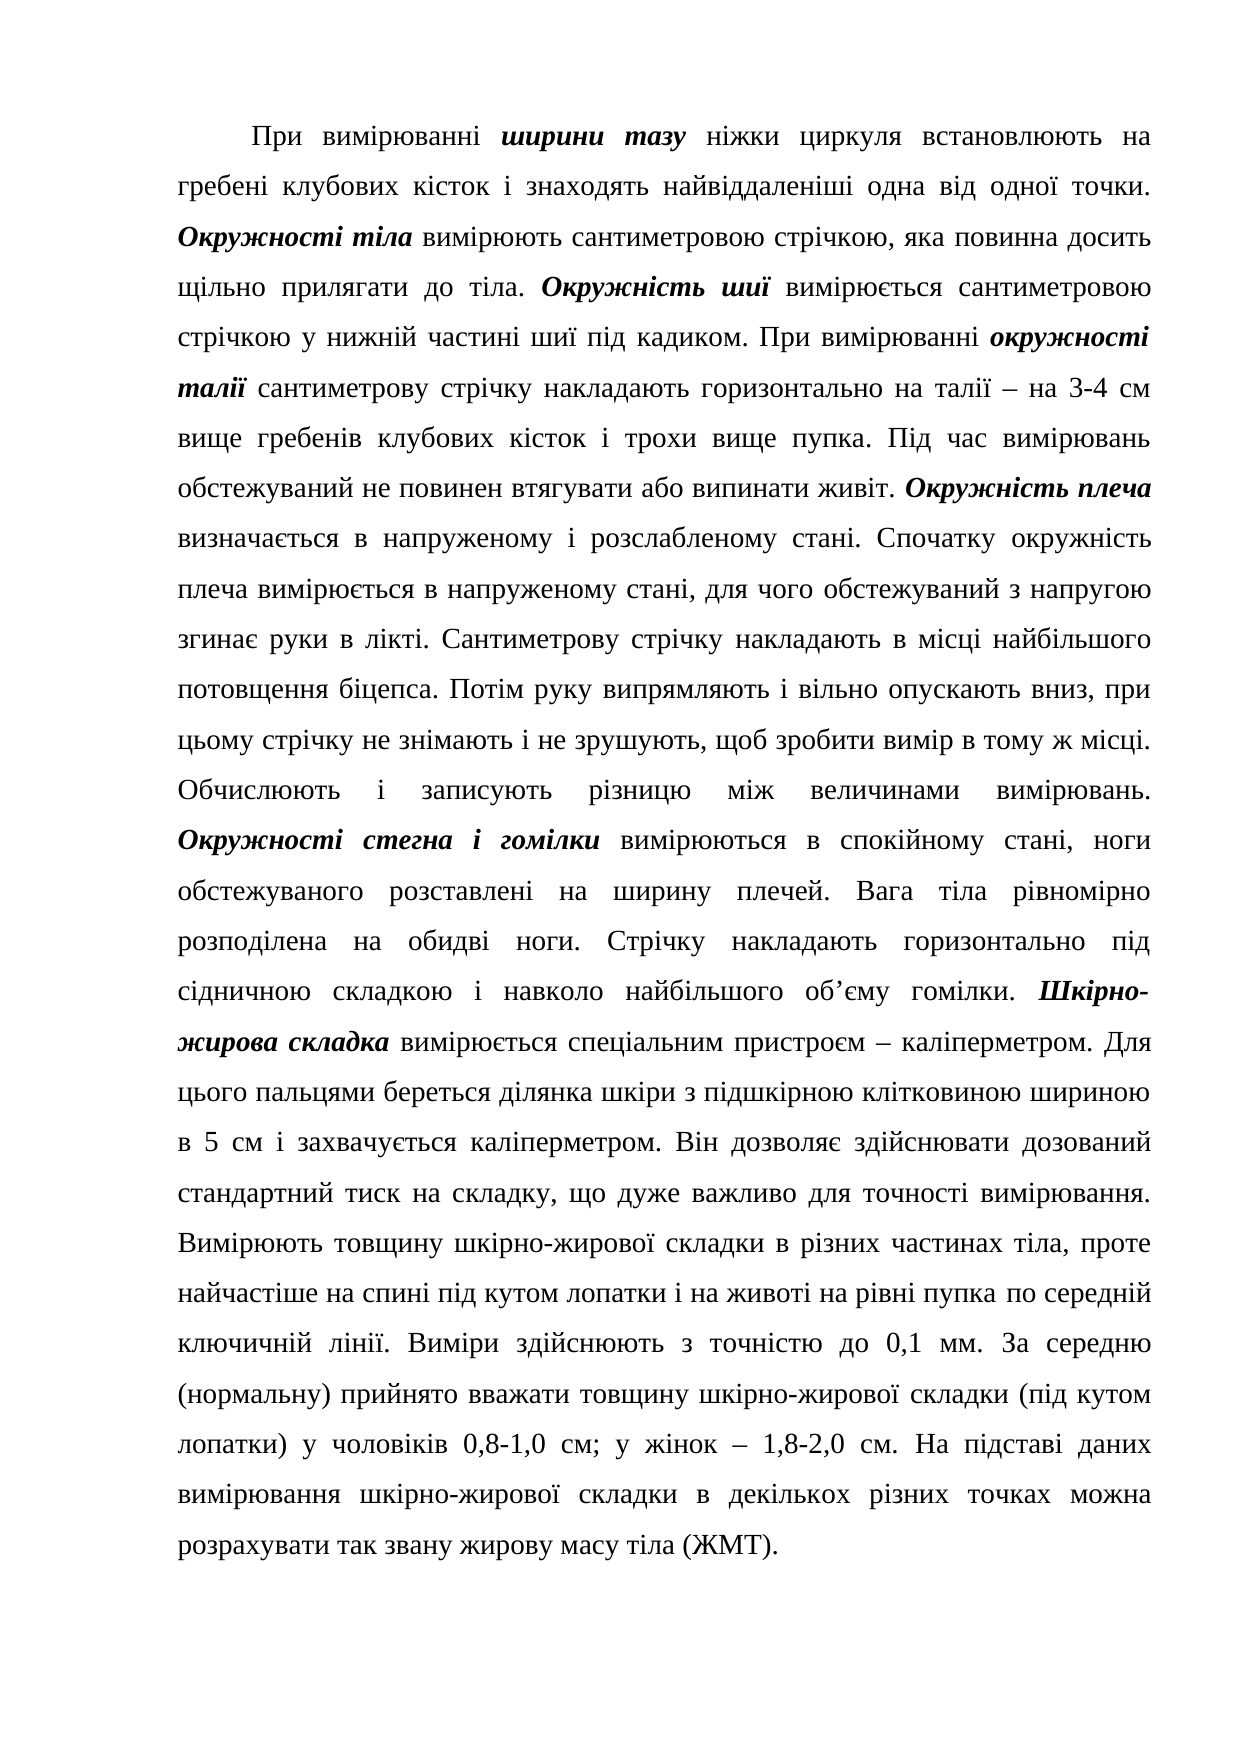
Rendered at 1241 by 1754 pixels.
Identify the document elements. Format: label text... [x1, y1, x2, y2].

text При вимірюванні ширини тазу ніжки циркуля встановлюють на гребені клубових кісток і знаходять найвіддаленіші одна від одної точки. Окружності тіла вимірюють сантиметровою стрічкою, яка повинна досить щільно прилягати до тіла. Окружність шиї вимірюється сантиметровою стрічкою у нижній частині шиї під кадиком. При вимірюванні окружності талії сантиметрову стрічку накладають горизонтально на талії – на 3-4 см вище гребенів клубових кісток і трохи вище пупка. Під час вимірювань обстежуваний не повинен втягувати або випинати живіт. Окружність плеча визначається в напруженому і розслабленому стані. Спочатку окружність плеча вимірюється в напруженому стані, для чого обстежуваний з напругою згинає руки в лікті. Сантиметрову стрічку накладають в місці найбільшого потовщення біцепса. Потім руку випрямляють і вільно опускають вниз, при цьому стрічку не знімають і не зрушують, щоб зробити вимір в тому ж місці. Обчислюють і записують різницю між величинами вимірювань. Окружності стегна і гомілки вимірюються в спокійному стані, ноги обстежуваного розставлені на ширину плечей. Вага тіла рівномірно розподілена на обидві ноги. Стрічку накладають горизонтально під сідничною складкою і навколо найбільшого об’єму гомілки. Шкірно-жирова складка вимірюється спеціальним пристроєм – каліперметром. Для цього пальцями береться ділянка шкіри з підшкірною клітковиною шириною в 5 см і захвачується каліперметром. Він дозволяє здійснювати дозований стандартний тиск на складку, що дуже важливо для точності вимірювання. Вимірюють товщину шкірно-жирової складки в різних частинах тіла, проте найчастіше на спині під кутом лопатки і на животі на рівні пупка по середній ключичній лінії. Виміри здійснюють з точністю до 0,1 мм. За середню (нормальну) прийнято вважати товщину шкірно-жирової складки (під кутом лопатки) у чоловіків 0,8-1,0 см; у жінок – 1,8-2,0 см. На підставі даних вимірювання шкірно-жирової складки в декількох різних точках можна розрахувати так звану жирову масу тіла (ЖМТ). [177, 118, 1152, 1560]
